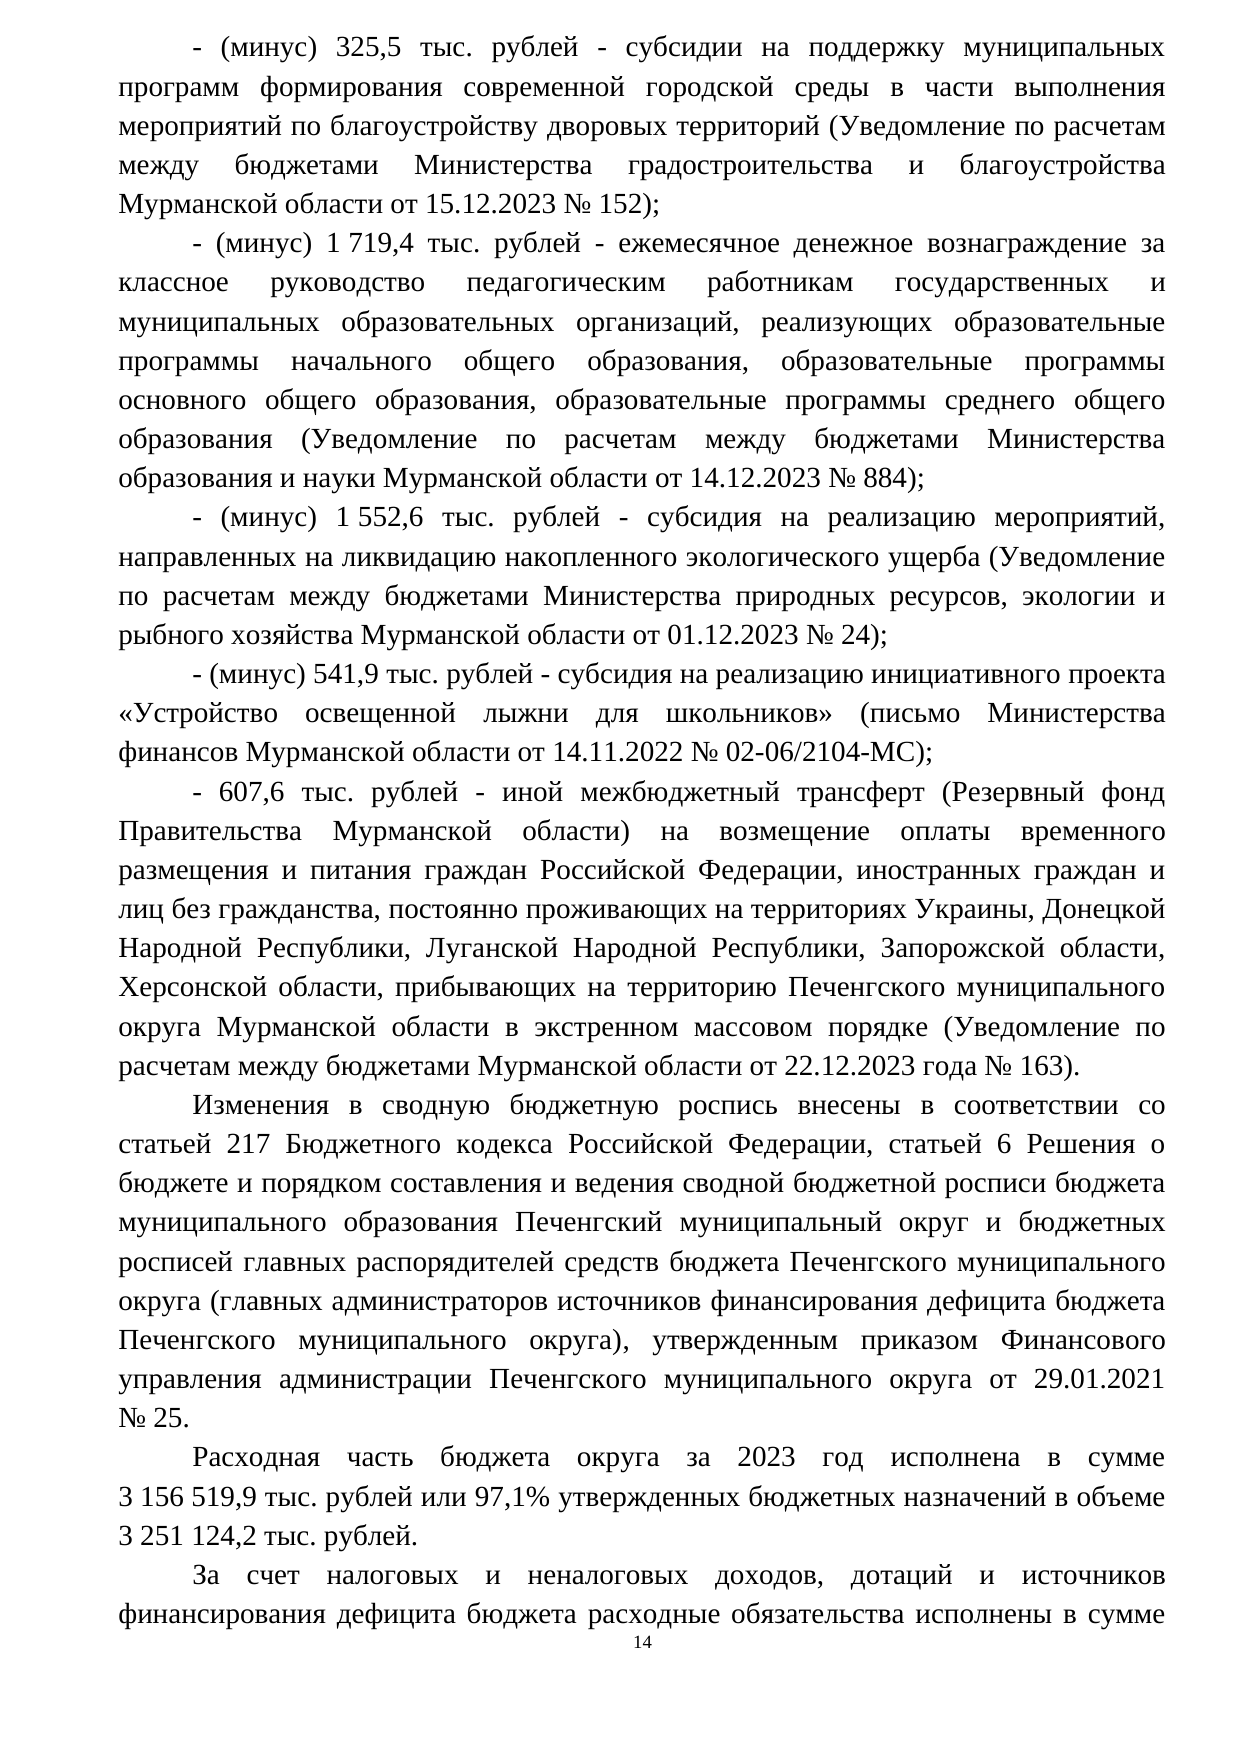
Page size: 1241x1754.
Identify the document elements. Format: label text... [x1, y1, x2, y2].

text - (минус) 1 719,4 тыс. рублей - ежемесячное денежное вознаграждение за классное руководство педагогическим работникам государственных и муниципальных образовательных организаций, реализующих образовательные программы начального общего образования, образовательные программы основного общего образования, образовательные программы среднего общего образования (Уведомление по расчетам между бюджетами Министерства образования и науки Мурманской области от 14.12.2023 № 884); [118, 225, 1166, 494]
text - (минус) 541,9 тыс. рублей - субсидия на реализацию инициативного проекта «Устройство освещенной лыжни для школьников» (письмо Министерства финансов Мурманской области от 14.11.2022 № 02-06/2104-МС); [118, 656, 1166, 768]
text Расходная часть бюджета округа за 2023 год исполнена в сумме 3 156 519,9 тыс. рублей или 97,1% утвержденных бюджетных назначений в объеме 3 251 124,2 тыс. рублей. [118, 1439, 1166, 1551]
text - 607,6 тыс. рублей - иной межбюджетный трансферт (Резервный фонд Правительства Мурманской области) на возмещение оплаты временного размещения и питания граждан Российской Федерации, иностранных граждан и лиц без гражданства, постоянно проживающих на территориях Украины, Донецкой Народной Республики, Луганской Народной Республики, Запорожской области, Херсонской области, прибывающих на территорию Печенгского муниципального округа Мурманской области в экстренном массовом порядке (Уведомление по расчетам между бюджетами Мурманской области от 22.12.2023 года № 163). [118, 774, 1166, 1081]
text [118, 1557, 1166, 1630]
text - (минус) 325,5 тыс. рублей - субсидии на поддержку муниципальных программ формирования современной городской среды в части выполнения мероприятий по благоустройству дворовых территорий (Уведомление по расчетам между бюджетами Министерства градостроительства и благоустройства Мурманской области от 15.12.2023 № 152); [118, 29, 1166, 220]
text Изменения в сводную бюджетную роспись внесены в соответствии со статьей 217 Бюджетного кодекса Российской Федерации, статьей 6 Решения о бюджете и порядком составления и ведения сводной бюджетной росписи бюджета муниципального образования Печенгский муниципальный округ и бюджетных росписей главных распорядителей средств бюджета Печенгского муниципального округа (главных администраторов источников финансирования дефицита бюджета Печенгского муниципального округа), утвержденным приказом Финансового управления администрации Печенгского муниципального округа от 29.01.2021 № 25. [118, 1087, 1166, 1434]
text - (минус) 1 552,6 тыс. рублей - субсидия на реализацию мероприятий, направленных на ликвидацию накопленного экологического ущерба (Уведомление по расчетам между бюджетами Министерства природных ресурсов, экологии и рыбного хозяйства Мурманской области от 01.12.2023 № 24); [118, 499, 1166, 651]
